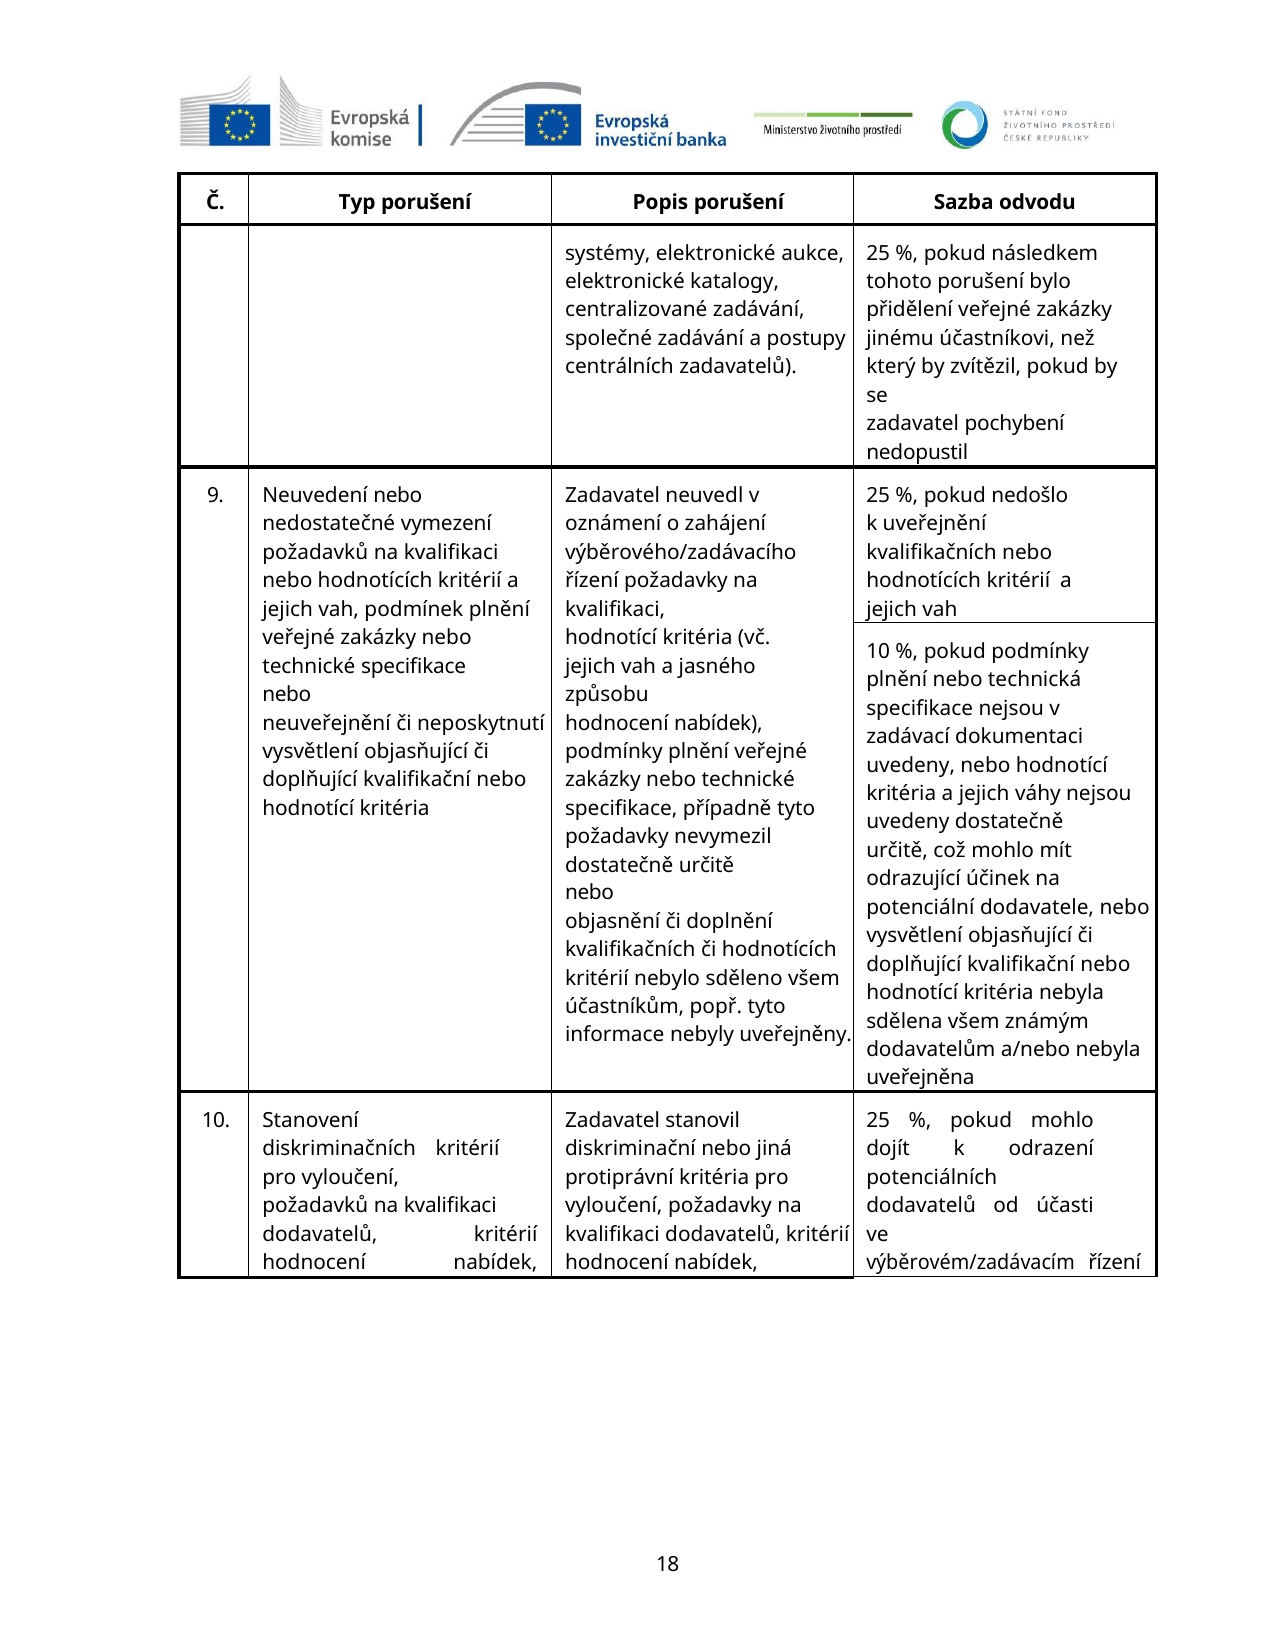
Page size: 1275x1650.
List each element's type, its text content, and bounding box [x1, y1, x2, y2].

table_header Č. [181, 175, 248, 223]
table_cell Zadavatel neuvedl v oznámení o zahájení výběrového/zadávacího řízení požadavky na kvalifikaci, hodnotící kritéria (vč. jejich vah a jasného způsobu hodnocení nabídek), podmínky plnění veřejné zakázky nebo technické specifikace, případně tyto požadavky nevymezil dostatečně určitě nebo objasnění či doplnění kvalifikačních či hodnotících kritérií nebylo sděleno všem účastníkům, popř. tyto informace nebyly uveřejněny. [552, 469, 853, 1090]
table_cell [249, 226, 551, 465]
table_cell 10. [181, 1093, 248, 1276]
table_cell 25 %, pokud nedošlo k uveřejnění kvalifikačních nebo hodnotících kritérií a jejich vah [854, 469, 1155, 622]
table_cell Neuvedení nebo nedostatečné vymezení požadavků na kvalifikaci nebo hodnotících kritérií a jejich vah, podmínek plnění veřejné zakázky nebo technické specifikace nebo neuveřejnění či neposkytnutí vysvětlení objasňující či doplňující kvalifikační nebo hodnotící kritéria [249, 469, 551, 1090]
table_header Popis porušení [552, 175, 853, 223]
table_cell 9. [181, 469, 248, 1090]
table_cell 25 %, pokud mohlo dojít k odrazení potenciálních dodavatelů od účasti ve výběrovém/zadávacím řízení [854, 1093, 1155, 1276]
table_cell 25 %, pokud následkem tohoto porušení bylo přidělení veřejné zakázky jinému účastníkovi, než který by zvítězil, pokud by se zadavatel pochybení nedopustil [854, 226, 1155, 465]
table_cell [181, 226, 248, 465]
table_header Sazba odvodu [854, 175, 1155, 223]
table_header Typ porušení [249, 175, 551, 223]
table_cell systémy, elektronické aukce, elektronické katalogy, centralizované zadávání, společné zadávání a postupy centrálních zadavatelů). [552, 226, 853, 465]
table_cell 10 %, pokud podmínky plnění nebo technická specifikace nejsou v zadávací dokumentaci uvedeny, nebo hodnotící kritéria a jejich váhy nejsou uvedeny dostatečně určitě, což mohlo mít odrazující účinek na potenciální dodavatele, nebo vysvětlení objasňující či doplňující kvalifikační nebo hodnotící kritéria nebyla sdělena všem známým dodavatelům a/nebo nebyla uveřejněna [854, 623, 1155, 1090]
picture [177, 73, 1116, 150]
